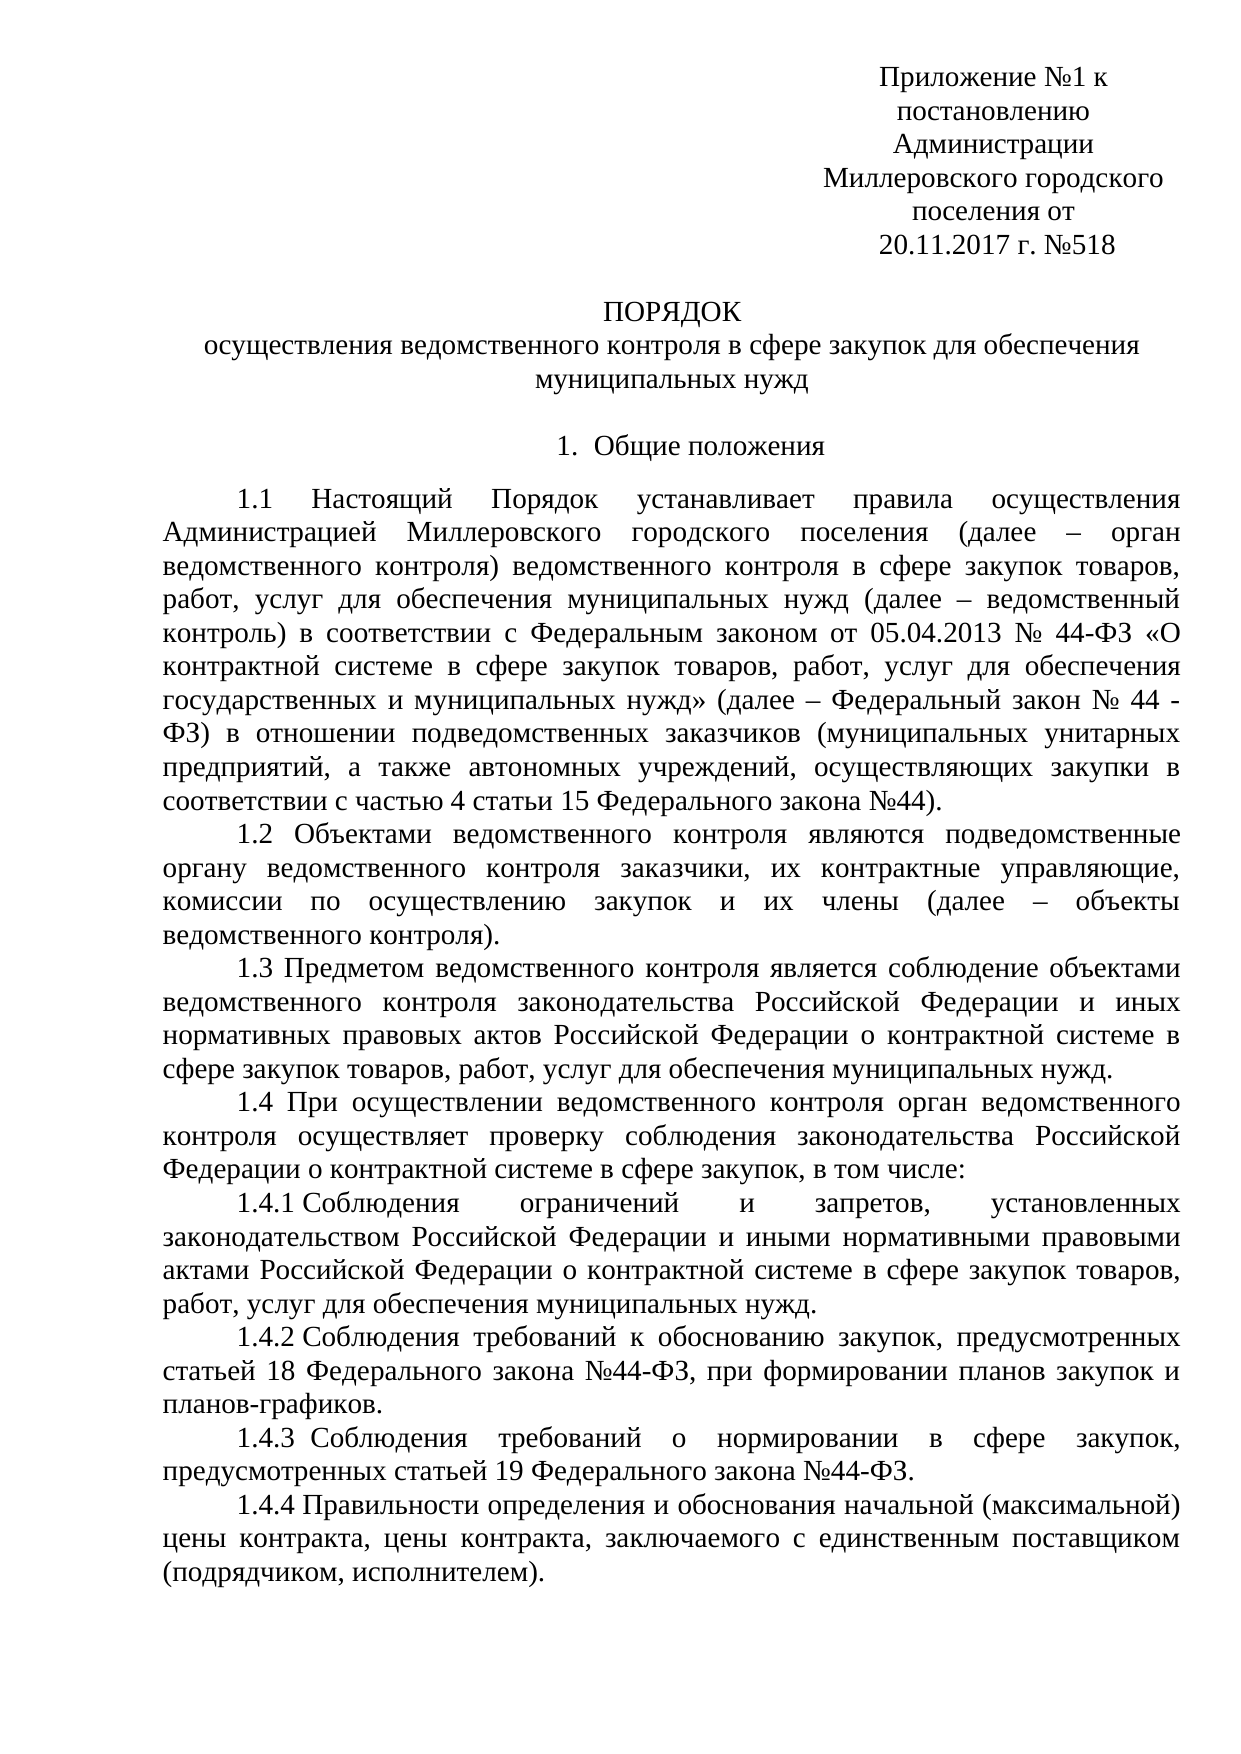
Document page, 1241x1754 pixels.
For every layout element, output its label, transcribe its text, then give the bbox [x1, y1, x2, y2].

text 1.4 При осуществлении ведомственного контроля орган ведомственного контроля осуществляет проверку соблюдения законодательства Российской Федерации о контрактной системе в сфере закупок, в том числе: [162, 1084, 1181, 1185]
table_header Приложение №1 к постановлению Администрации Миллеровского городского поселения от 20.11.2017 г. №518 [809, 59, 1178, 260]
text ПОРЯДОК [162, 294, 1181, 327]
text 1.1 Настоящий Порядок устанавливает правила осуществления Администрацией Миллеровского городского поселения (далее – орган ведомственного контроля) ведомственного контроля в сфере закупок товаров, работ, услуг для обеспечения муниципальных нужд (далее – ведомственный контроль) в соответствии с Федеральным законом от 05.04.2013 № 44-ФЗ «О контрактной системе в сфере закупок товаров, работ, услуг для обеспечения государственных и муниципальных нужд» (далее – Федеральный закон № 44 - ФЗ) в отношении подведомственных заказчиков (муниципальных унитарных предприятий, а также автономных учреждений, осуществляющих закупки в соответствии с частью 4 статьи 15 Федерального закона №44). [162, 481, 1181, 816]
text осуществления ведомственного контроля в сфере закупок для обеспечения муниципальных нужд [162, 327, 1181, 394]
text 1.4.2 Соблюдения требований к обоснованию закупок, предусмотренных статьей 18 Федерального закона №44-ФЗ, при формировании планов закупок и планов-графиков. [162, 1319, 1181, 1420]
text 1.3 Предметом ведомственного контроля является соблюдение объектами ведомственного контроля законодательства Российской Федерации и иных нормативных правовых актов Российской Федерации о контрактной системе в сфере закупок товаров, работ, услуг для обеспечения муниципальных нужд. [162, 950, 1181, 1084]
text 1.4.3 Соблюдения требований о нормировании в сфере закупок, предусмотренных статьей 19 Федерального закона №44-ФЗ. [162, 1420, 1181, 1487]
text 1.4.1 Соблюдения ограничений и запретов, установленных законодательством Российской Федерации и иными нормативными правовыми актами Российской Федерации о контрактной системе в сфере закупок товаров, работ, услуг для обеспечения муниципальных нужд. [162, 1185, 1181, 1319]
list Общие положения [200, 428, 1181, 462]
text 1.2 Объектами ведомственного контроля являются подведомственные органу ведомственного контроля заказчики, их контрактные управляющие, комиссии по осуществлению закупок и их члены (далее – объекты ведомственного контроля). [162, 816, 1181, 950]
text 1.4.4 Правильности определения и обоснования начальной (максимальной) цены контракта, цены контракта, заключаемого с единственным поставщиком (подрядчиком, исполнителем). [162, 1487, 1181, 1588]
